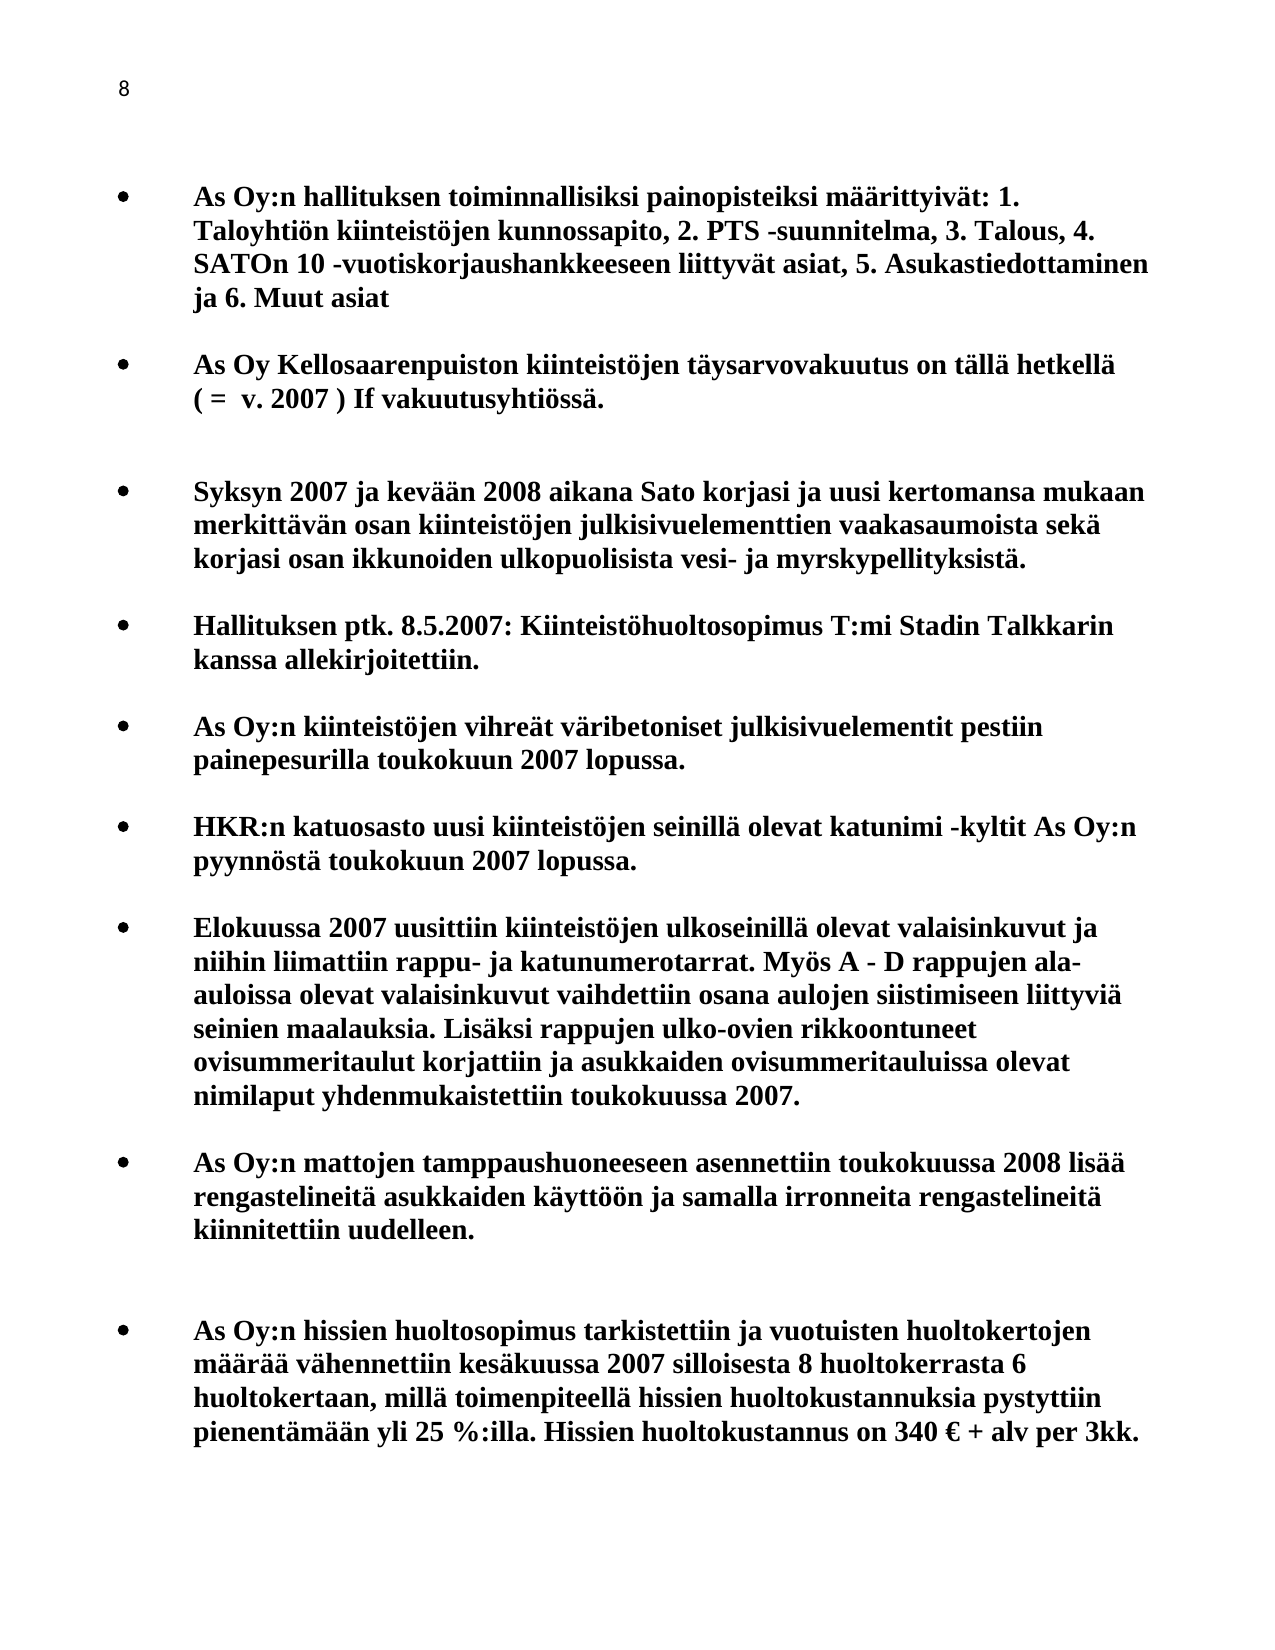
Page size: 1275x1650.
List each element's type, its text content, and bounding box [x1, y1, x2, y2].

list As Oy:n kiinteistöjen vihreät väribetoniset julkisivuelementit pestiin painepesurilla toukokuun 2007 lopussa. [118, 709, 1157, 776]
list As Oy:n mattojen tamppaushuoneeseen asennettiin toukokuussa 2008 lisää rengastelineitä asukkaiden käyttöön ja samalla irronneita rengastelineitä kiinnitettiin uudelleen. [118, 1145, 1157, 1246]
list HKR:n katuosasto uusi kiinteistöjen seinillä olevat katunimi -kyltit As Oy:n pyynnöstä toukokuun 2007 lopussa. [118, 809, 1157, 877]
list Syksyn 2007 ja kevään 2008 aikana Sato korjasi ja uusi kertomansa mukaan merkittävän osan kiinteistöjen julkisivuelementtien vaakasaumoista sekä korjasi osan ikkunoiden ulkopuolisista vesi- ja myrskypellityksistä. [118, 474, 1157, 574]
list Hallituksen ptk. 8.5.2007: Kiinteistöhuoltosopimus T:mi Stadin Talkkarin kanssa allekirjoitettiin. [118, 608, 1157, 675]
list As Oy:n hallituksen toiminnallisiksi painopisteiksi määrittyivät: 1. Taloyhtiön kiinteistöjen kunnossapito, 2. PTS -suunnitelma, 3. Talous, 4. SATOn 10 -vuotiskorjaushankkeeseen liittyvät asiat, 5. Asukastiedottaminen ja 6. Muut asiat [118, 179, 1157, 314]
list As Oy Kellosaarenpuiston kiinteistöjen täysarvovakuutus on tällä hetkellä ( = v. 2007 ) If vakuutusyhtiössä. [118, 347, 1157, 414]
list As Oy:n hissien huoltosopimus tarkistettiin ja vuotuisten huoltokertojen määrää vähennettiin kesäkuussa 2007 silloisesta 8 huoltokerrasta 6 huoltokertaan, millä toimenpiteellä hissien huoltokustannuksia pystyttiin pienentämään yli 25 %:illa. Hissien huoltokustannus on 340 € + alv per 3kk. [118, 1313, 1157, 1447]
list Elokuussa 2007 uusittiin kiinteistöjen ulkoseinillä olevat valaisinkuvut ja niihin liimattiin rappu- ja katunumerotarrat. Myös A - D rappujen ala-auloissa olevat valaisinkuvut vaihdettiin osana aulojen siistimiseen liittyviä seinien maalauksia. Lisäksi rappujen ulko-ovien rikkoontuneet ovisummeritaulut korjattiin ja asukkaiden ovisummeritauluissa olevat nimilaput yhdenmukaistettiin toukokuussa 2007. [118, 910, 1157, 1112]
